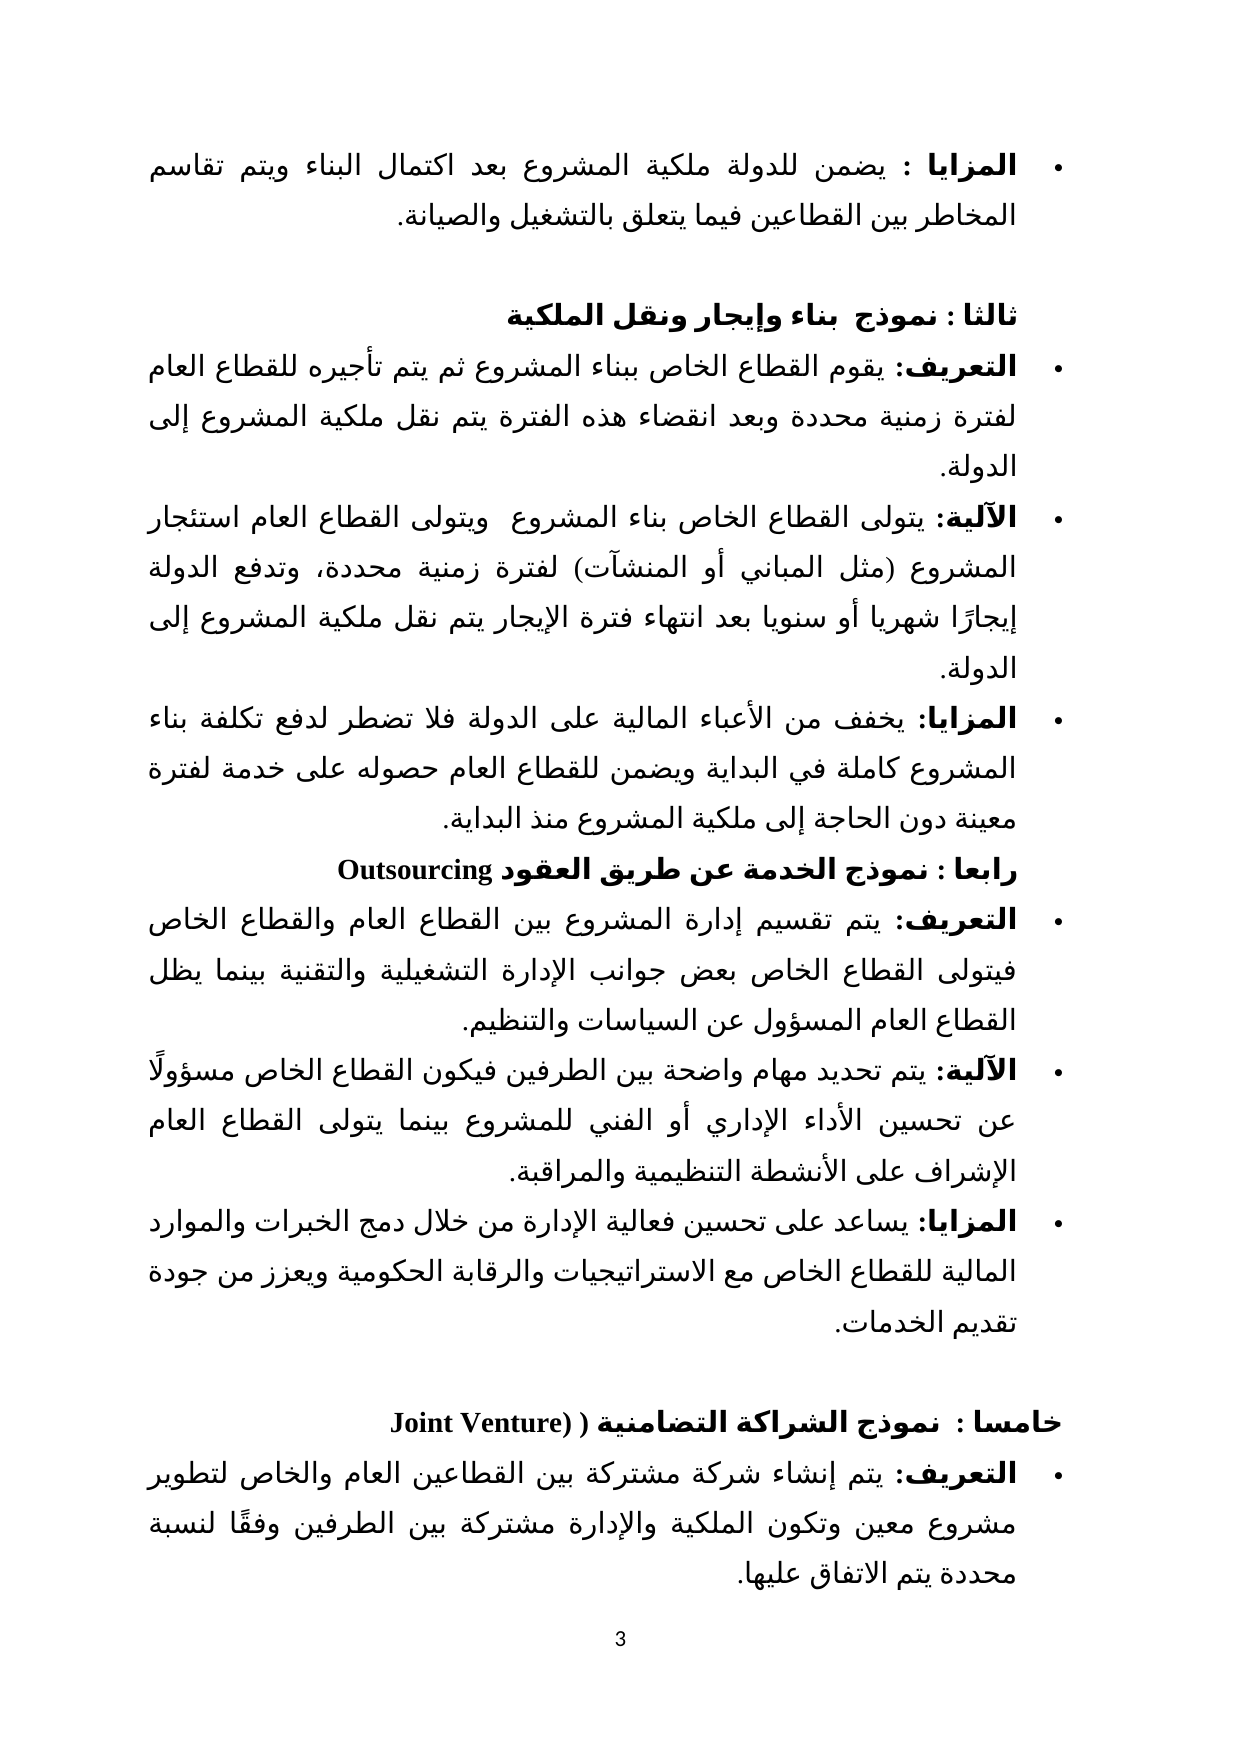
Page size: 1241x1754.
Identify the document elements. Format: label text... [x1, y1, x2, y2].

text ثالثا : نموذج بناء وإيجار ونقل الملكية [148, 298, 1093, 332]
list التعريف: يتم تقسيم إدارة المشروع بين القطاع العام والقطاع الخاص فيتولى القطاع الخاص بعض جوانب الإدارة التشغيلية والتقنية بينما يظل القطاع العام المسؤول عن السياسات والتنظيم. [148, 902, 1055, 1036]
text خامسا : نموذج الشراكة التضامنية ( (Joint Venture [148, 1405, 1093, 1439]
list المزايا: يساعد على تحسين فعالية الإدارة من خلال دمج الخبرات والموارد المالية للقطاع الخاص مع الاستراتيجيات والرقابة الحكومية ويعزز من جودة تقديم الخدمات. [148, 1204, 1055, 1338]
list الآلية: يتم تحديد مهام واضحة بين الطرفين فيكون القطاع الخاص مسؤولًا عن تحسين الأداء الإداري أو الفني للمشروع بينما يتولى القطاع العام الإشراف على الأنشطة التنظيمية والمراقبة. [148, 1053, 1055, 1187]
list التعريف: يتم إنشاء شركة مشتركة بين القطاعين العام والخاص لتطوير مشروع معين وتكون الملكية والإدارة مشتركة بين الطرفين وفقًا لنسبة محددة يتم الاتفاق عليها. [148, 1456, 1055, 1590]
list الآلية: يتولى القطاع الخاص بناء المشروع ويتولى القطاع العام استئجار المشروع (مثل المباني أو المنشآت) لفترة زمنية محددة، وتدفع الدولة إيجارًا شهريا أو سنويا بعد انتهاء فترة الإيجار يتم نقل ملكية المشروع إلى الدولة. [148, 500, 1055, 684]
list التعريف: يقوم القطاع الخاص ببناء المشروع ثم يتم تأجيره للقطاع العام لفترة زمنية محددة وبعد انقضاء هذه الفترة يتم نقل ملكية المشروع إلى الدولة. [148, 349, 1055, 483]
list المزايا : يضمن للدولة ملكية المشروع بعد اكتمال البناء ويتم تقاسم المخاطر بين القطاعين فيما يتعلق بالتشغيل والصيانة. [148, 148, 1055, 231]
text رابعا : نموذج الخدمة عن طريق العقود Outsourcing [148, 852, 1093, 886]
list المزايا: يخفف من الأعباء المالية على الدولة فلا تضطر لدفع تكلفة بناء المشروع كاملة في البداية ويضمن للقطاع العام حصوله على خدمة لفترة معينة دون الحاجة إلى ملكية المشروع منذ البداية. [148, 701, 1055, 835]
